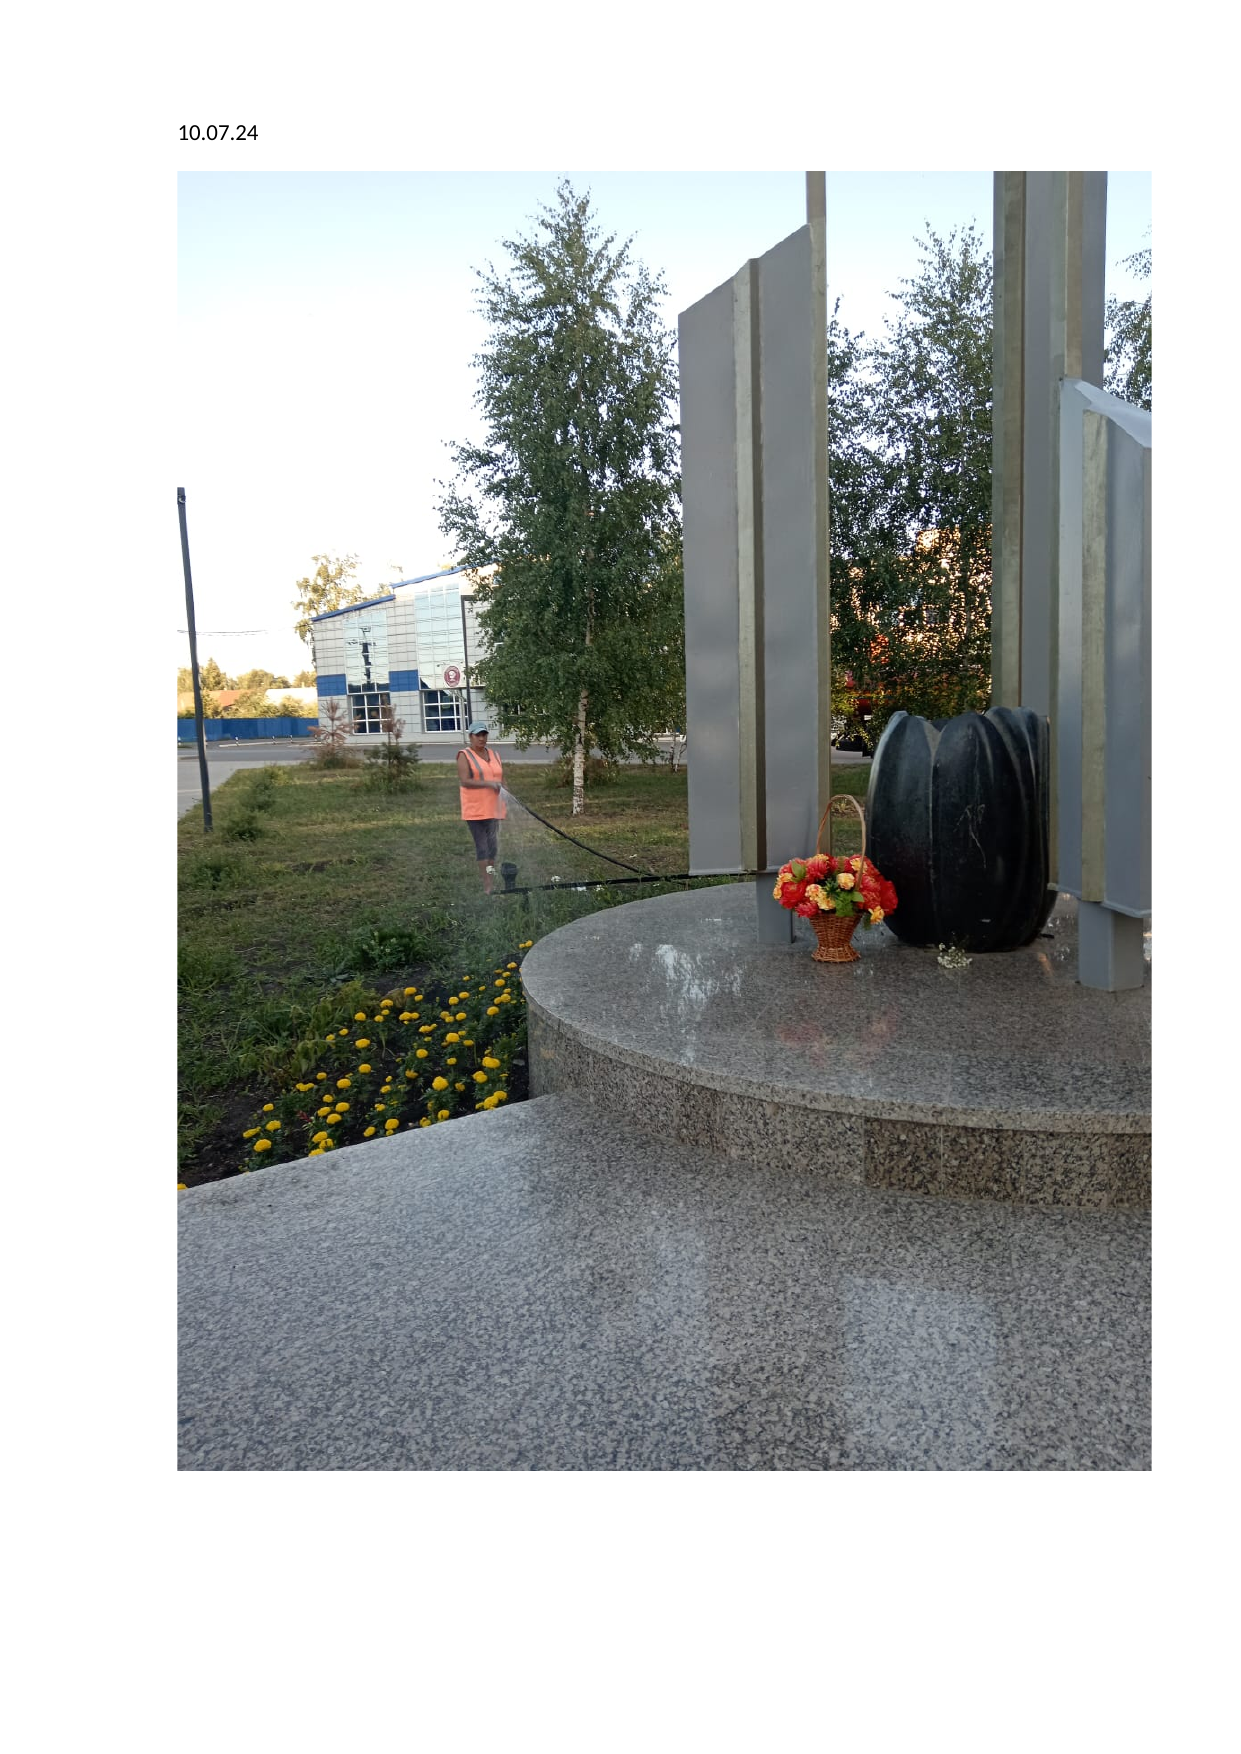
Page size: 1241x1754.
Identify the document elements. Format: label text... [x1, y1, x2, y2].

text 10.07.24 [177, 118, 1152, 146]
picture [177, 171, 1152, 1471]
